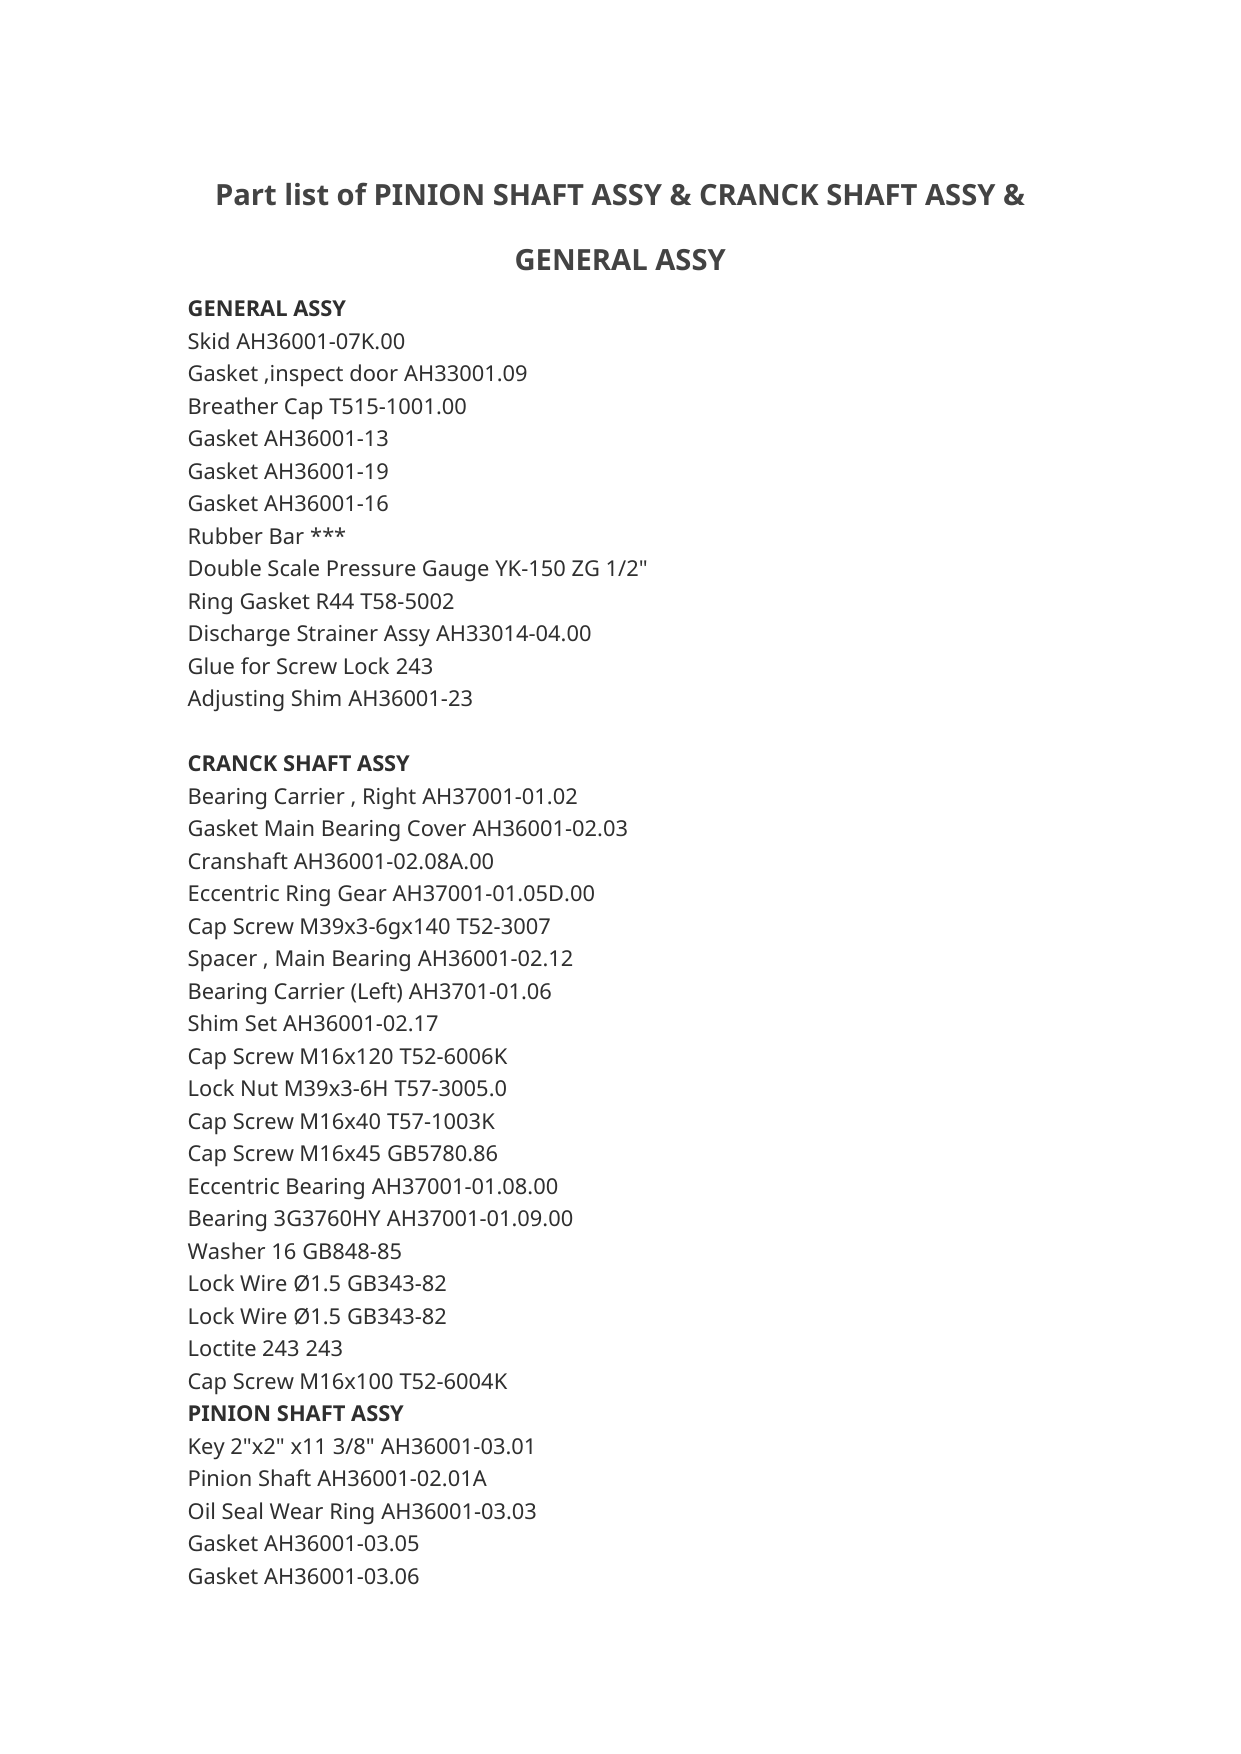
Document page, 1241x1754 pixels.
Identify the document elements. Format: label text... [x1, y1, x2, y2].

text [187, 292, 1053, 1592]
subtitle Part list of PINION SHAFT ASSY & CRANCK SHAFT ASSY & GENERAL ASSY [187, 162, 1053, 292]
